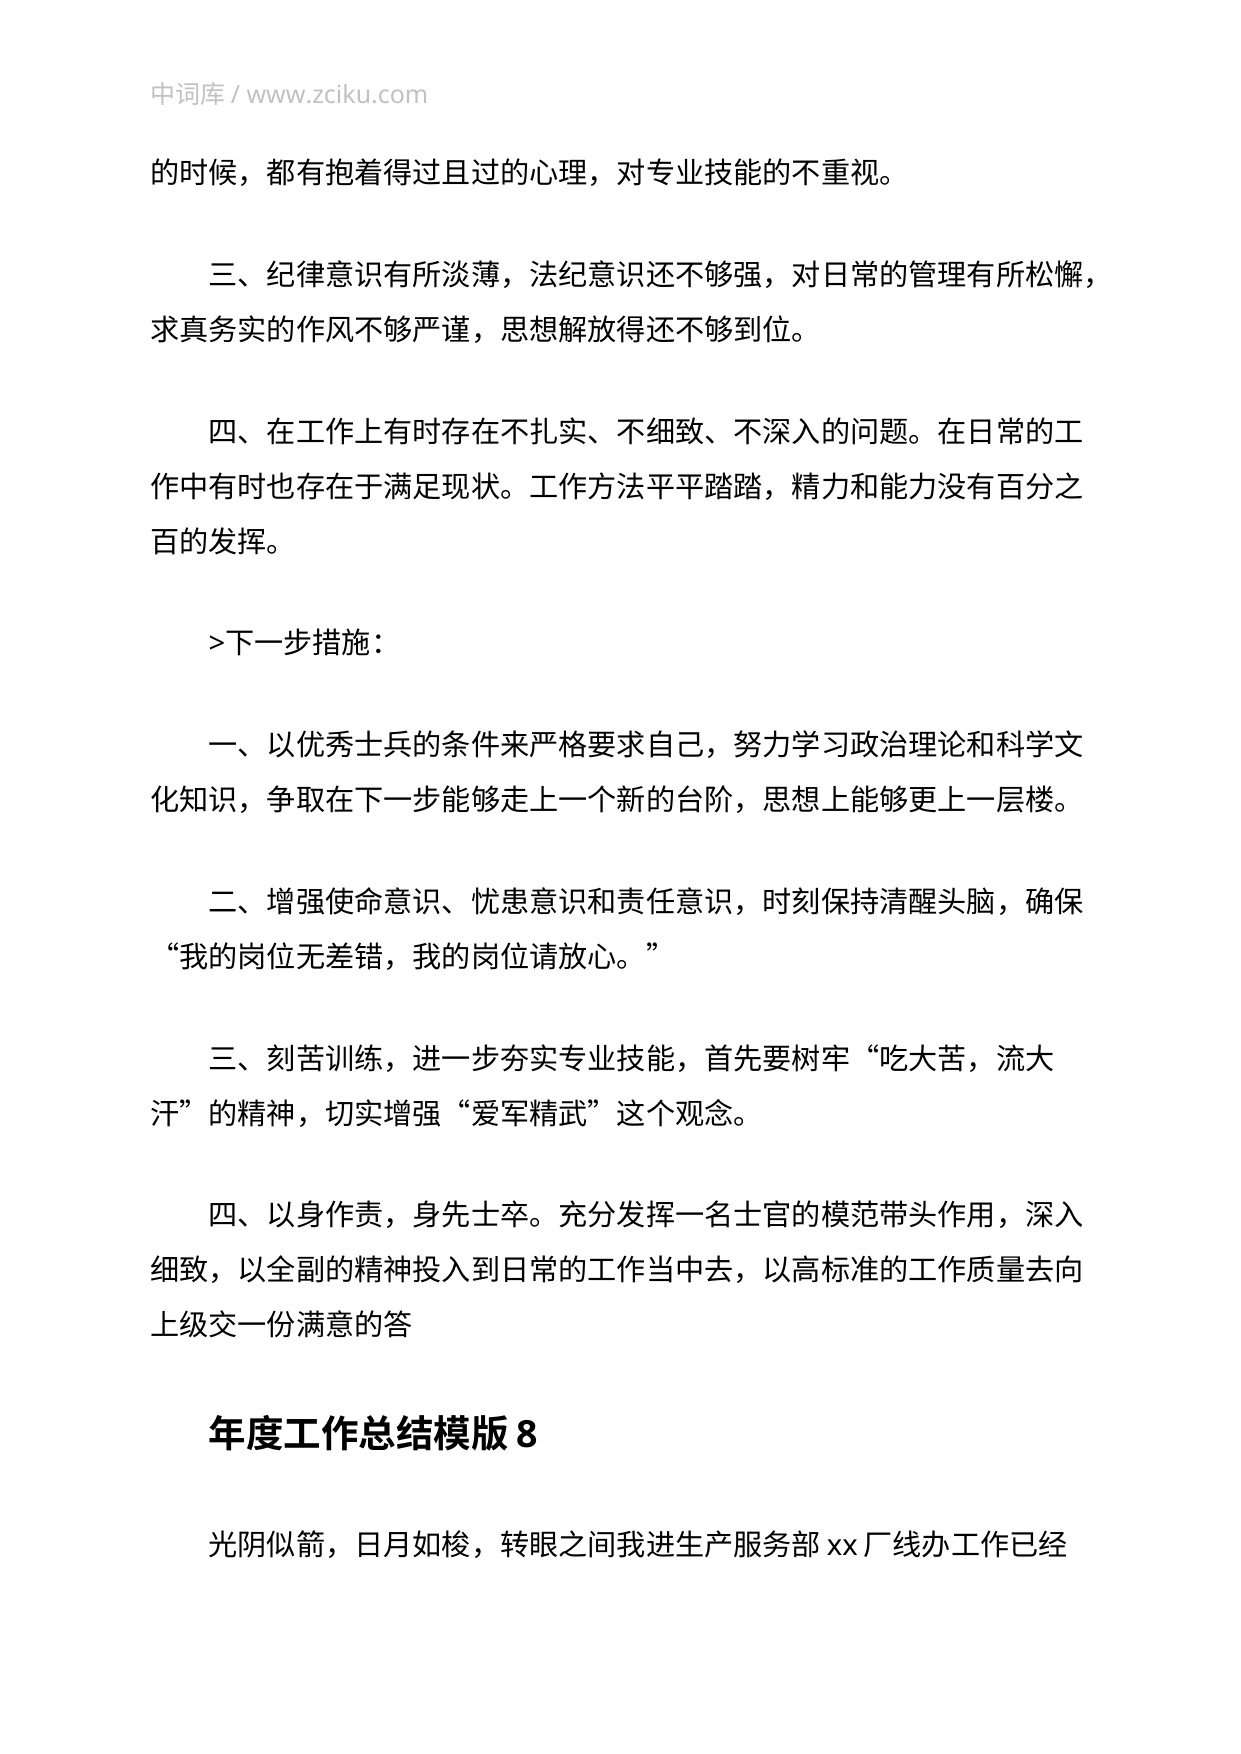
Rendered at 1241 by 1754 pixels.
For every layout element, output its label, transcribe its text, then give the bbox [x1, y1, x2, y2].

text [150, 150, 1090, 192]
text 三、纪律意识有所淡薄，法纪意识还不够强，对日常的管理有所松懈，求真务实的作风不够严谨，思想解放得还不够到位。 [150, 252, 1090, 349]
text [150, 1521, 1090, 1563]
text 三、刻苦训练，进一步夯实专业技能，首先要树牢“吃大苦，流大汗”的精神，切实增强“爱军精武”这个观念。 [150, 1035, 1090, 1132]
text 年度工作总结模版8 [150, 1403, 1090, 1458]
text 四、以身作责，身先士卒。充分发挥一名士官的模范带头作用，深入细致，以全副的精神投入到日常的工作当中去，以高标准的工作质量去向上级交一份满意的答 [150, 1192, 1090, 1344]
text >下一步措施： [150, 620, 1090, 662]
text 一、以优秀士兵的条件来严格要求自己，努力学习政治理论和科学文化知识，争取在下一步能够走上一个新的台阶，思想上能够更上一层楼。 [150, 722, 1090, 819]
text 二、增强使命意识、忧患意识和责任意识，时刻保持清醒头脑，确保“我的岗位无差错，我的岗位请放心。” [150, 879, 1090, 976]
text 四、在工作上有时存在不扎实、不细致、不深入的问题。在日常的工作中有时也存在于满足现状。工作方法平平踏踏，精力和能力没有百分之百的发挥。 [150, 408, 1090, 561]
